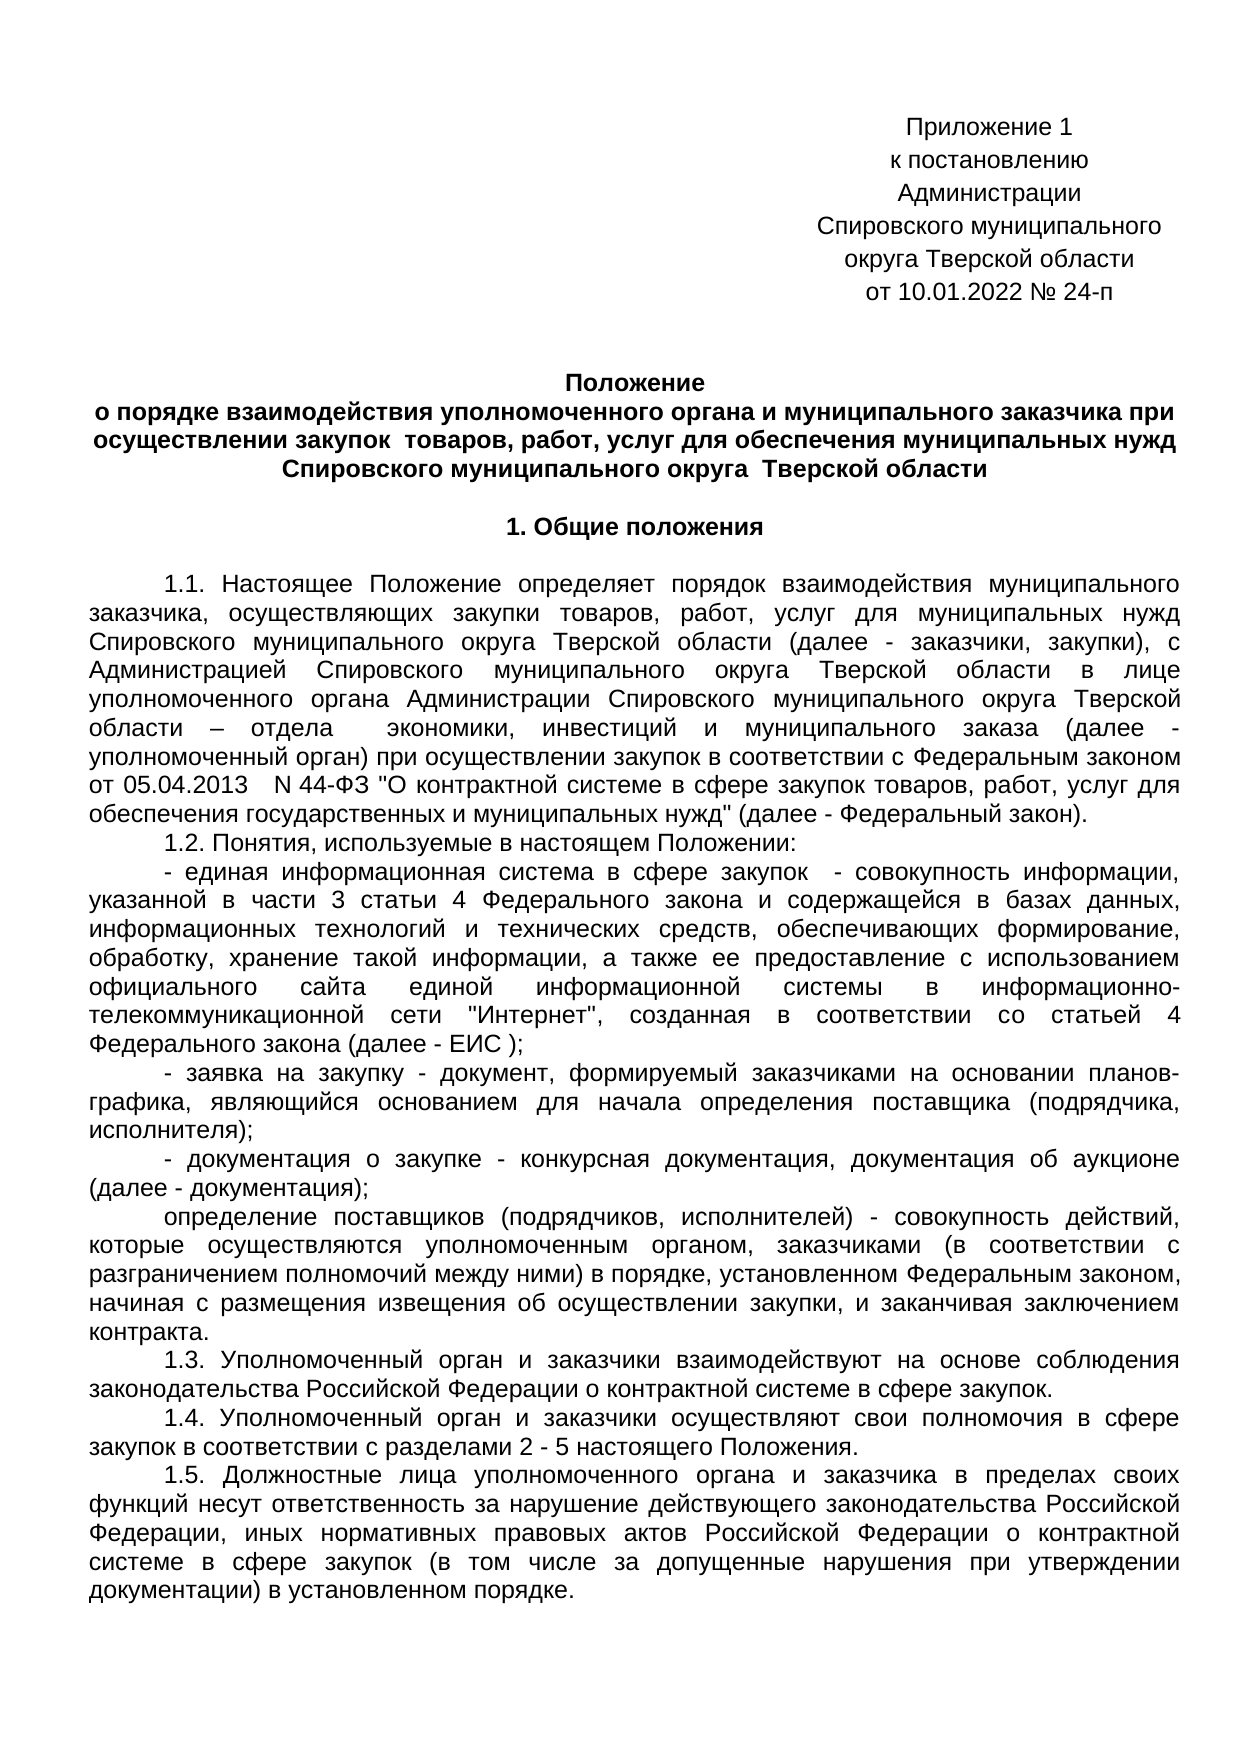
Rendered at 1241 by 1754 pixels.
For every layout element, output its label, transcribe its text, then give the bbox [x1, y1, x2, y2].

text 1.2. Понятия, используемые в настоящем Положении: [88, 828, 1181, 857]
text Положение [88, 368, 1181, 397]
text - документация о закупке - конкурсная документация, документация об аукционе (далее - документация); [88, 1144, 1181, 1202]
text Приложение 1 [797, 112, 1181, 141]
text - заявка на закупку - документ, формируемый заказчиками на основании планов-графика, являющийся основанием для начала определения поставщика (подрядчика, исполнителя); [88, 1058, 1181, 1144]
text 1. Общие положения [88, 512, 1181, 540]
text 1.5. Должностные лица уполномоченного органа и заказчика в пределах своих функций несут ответственность за нарушение действующего законодательства Российской Федерации, иных нормативных правовых актов Российской Федерации о контрактной системе в сфере закупок (в том числе за допущенные нарушения при утверждении документации) в установленном порядке. [88, 1460, 1181, 1604]
text Спировского муниципального округа Тверской области [797, 211, 1181, 273]
text к постановлению Администрации [797, 145, 1181, 207]
text от 10.01.2022 № 24-п [797, 277, 1181, 306]
text 1.3. Уполномоченный орган и заказчики взаимодействуют на основе соблюдения законодательства Российской Федерации о контрактной системе в сфере закупок. [88, 1345, 1181, 1403]
text 1.4. Уполномоченный орган и заказчики осуществляют свои полномочия в сфере закупок в соответствии с разделами 2 - 5 настоящего Положения. [88, 1403, 1181, 1460]
text 1.1. Настоящее Положение определяет порядок взаимодействия муниципального заказчика, осуществляющих закупки товаров, работ, услуг для муниципальных нужд Спировского муниципального округа Тверской области (далее - заказчики, закупки), с Администрацией Спировского муниципального округа Тверской области в лице уполномоченного органа Администрации Спировского муниципального округа Тверской области – отдела экономики, инвестиций и муниципального заказа (далее - уполномоченный орган) при осуществлении закупок в соответствии с Федеральным законом от 05.04.2013 N 44-ФЗ "О контрактной системе в сфере закупок товаров, работ, услуг для обеспечения государственных и муниципальных нужд" (далее - Федеральный закон). [88, 569, 1181, 828]
text о порядке взаимодействия уполномоченного органа и муниципального заказчика при осуществлении закупок товаров, работ, услуг для обеспечения муниципальных нужд Спировского муниципального округа Тверской области [88, 397, 1181, 483]
text определение поставщиков (подрядчиков, исполнителей) - совокупность действий, которые осуществляются уполномоченным органом, заказчиками (в соответствии с разграничением полномочий между ними) в порядке, установленном Федеральным законом, начиная с размещения извещения об осуществлении закупки, и заканчивая заключением контракта. [88, 1202, 1181, 1345]
text - единая информационная система в сфере закупок - совокупность информации, указанной в части 3 статьи 4 Федерального закона и содержащейся в базах данных, информационных технологий и технических средств, обеспечивающих формирование, обработку, хранение такой информации, а также ее предоставление с использованием официального сайта единой информационной системы в информационно-телекоммуникационной сети "Интернет", созданная в соответствии со статьей 4 Федерального закона (далее - ЕИС ); [88, 857, 1181, 1058]
